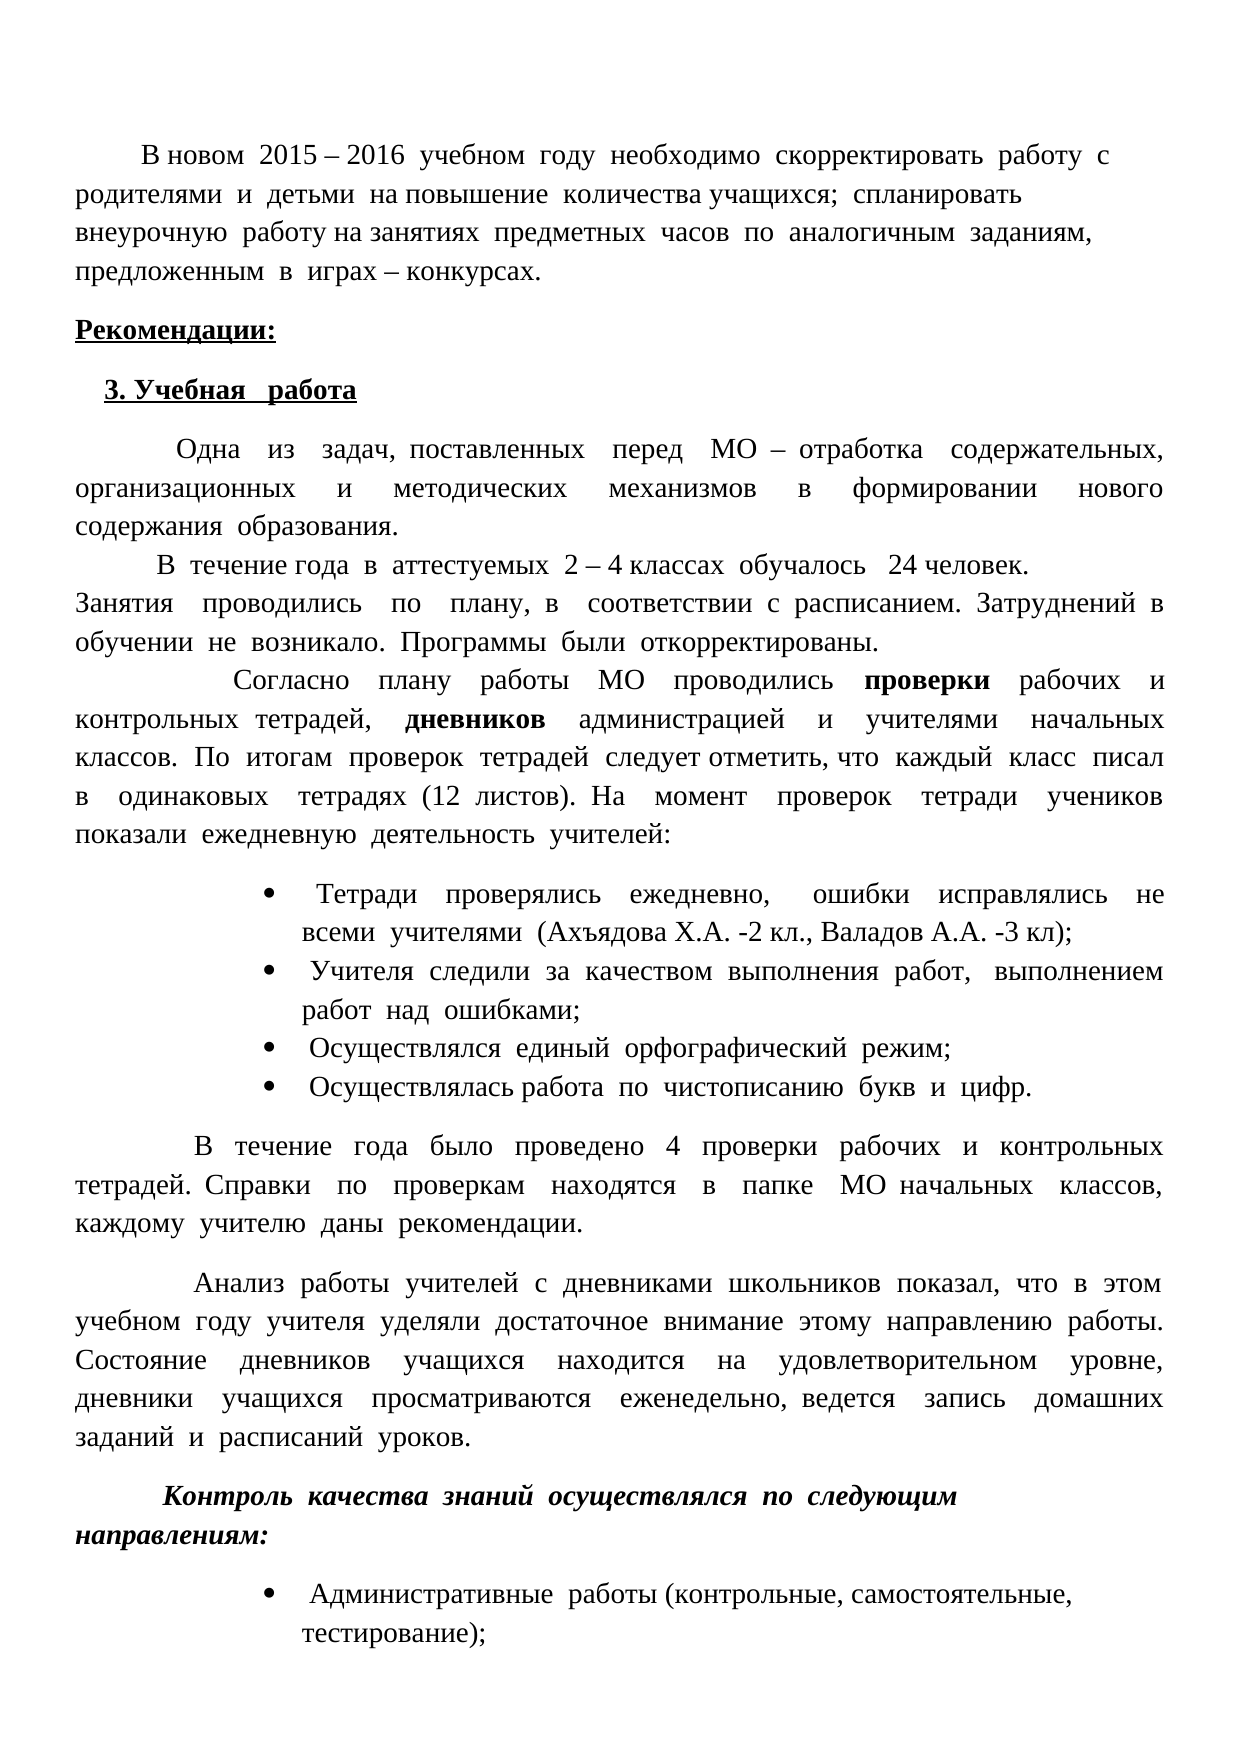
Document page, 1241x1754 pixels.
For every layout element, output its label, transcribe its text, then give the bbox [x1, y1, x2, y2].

text Согласно плану работы МО проводились проверки рабочих и контрольных тетрадей, дневников администрацией и учителями начальных классов. По итогам проверок тетрадей следует отметить, что каждый класс писал в одинаковых тетрадях (12 листов). На момент проверок тетради учеников показали ежедневную деятельность учителей: [75, 662, 1165, 850]
list Осуществлялась работа по чистописанию букв и цифр. [264, 1069, 1165, 1103]
text 3. Учебная работа [75, 372, 1165, 405]
text Контроль качества знаний осуществлялся по следующим направлениям: [75, 1478, 1165, 1551]
list Административные работы (контрольные, самостоятельные, тестирование); [264, 1576, 1165, 1648]
list Тетради проверялись ежедневно, ошибки исправлялись не всеми учителями (Ахъядова Х.А. -2 кл., Валадов А.А. -3 кл); [264, 876, 1165, 948]
text Занятия проводились по плану, в соответствии с расписанием. Затруднений в обучении не возникало. Программы были откорректированы. [75, 585, 1165, 657]
text Одна из задач, поставленных перед МО – отработка содержательных, организационных и методических механизмов в формировании нового содержания образования. [75, 431, 1165, 542]
text В течение года было проведено 4 проверки рабочих и контрольных тетрадей. Справки по проверкам находятся в папке МО начальных классов, каждому учителю даны рекомендации. [75, 1128, 1165, 1239]
list Учителя следили за качеством выполнения работ, выполнением работ над ошибками; [264, 953, 1165, 1025]
list Осуществлялся единый орфографический режим; [264, 1030, 1165, 1064]
text Рекомендации: [75, 312, 1165, 346]
text В новом 2015 – 2016 учебном году необходимо скорректировать работу с родителями и детьми на повышение количества учащихся; спланировать внеурочную работу на занятиях предметных часов по аналогичным заданиям, предложенным в играх – конкурсах. [75, 137, 1165, 287]
text В течение года в аттестуемых 2 – 4 классах обучалось 24 человек. [75, 547, 1165, 580]
text Анализ работы учителей с дневниками школьников показал, что в этом учебном году учителя уделяли достаточное внимание этому направлению работы. Состояние дневников учащихся находится на удовлетворительном уровне, дневники учащихся просматриваются еженедельно, ведется запись домашних заданий и расписаний уроков. [75, 1265, 1165, 1453]
